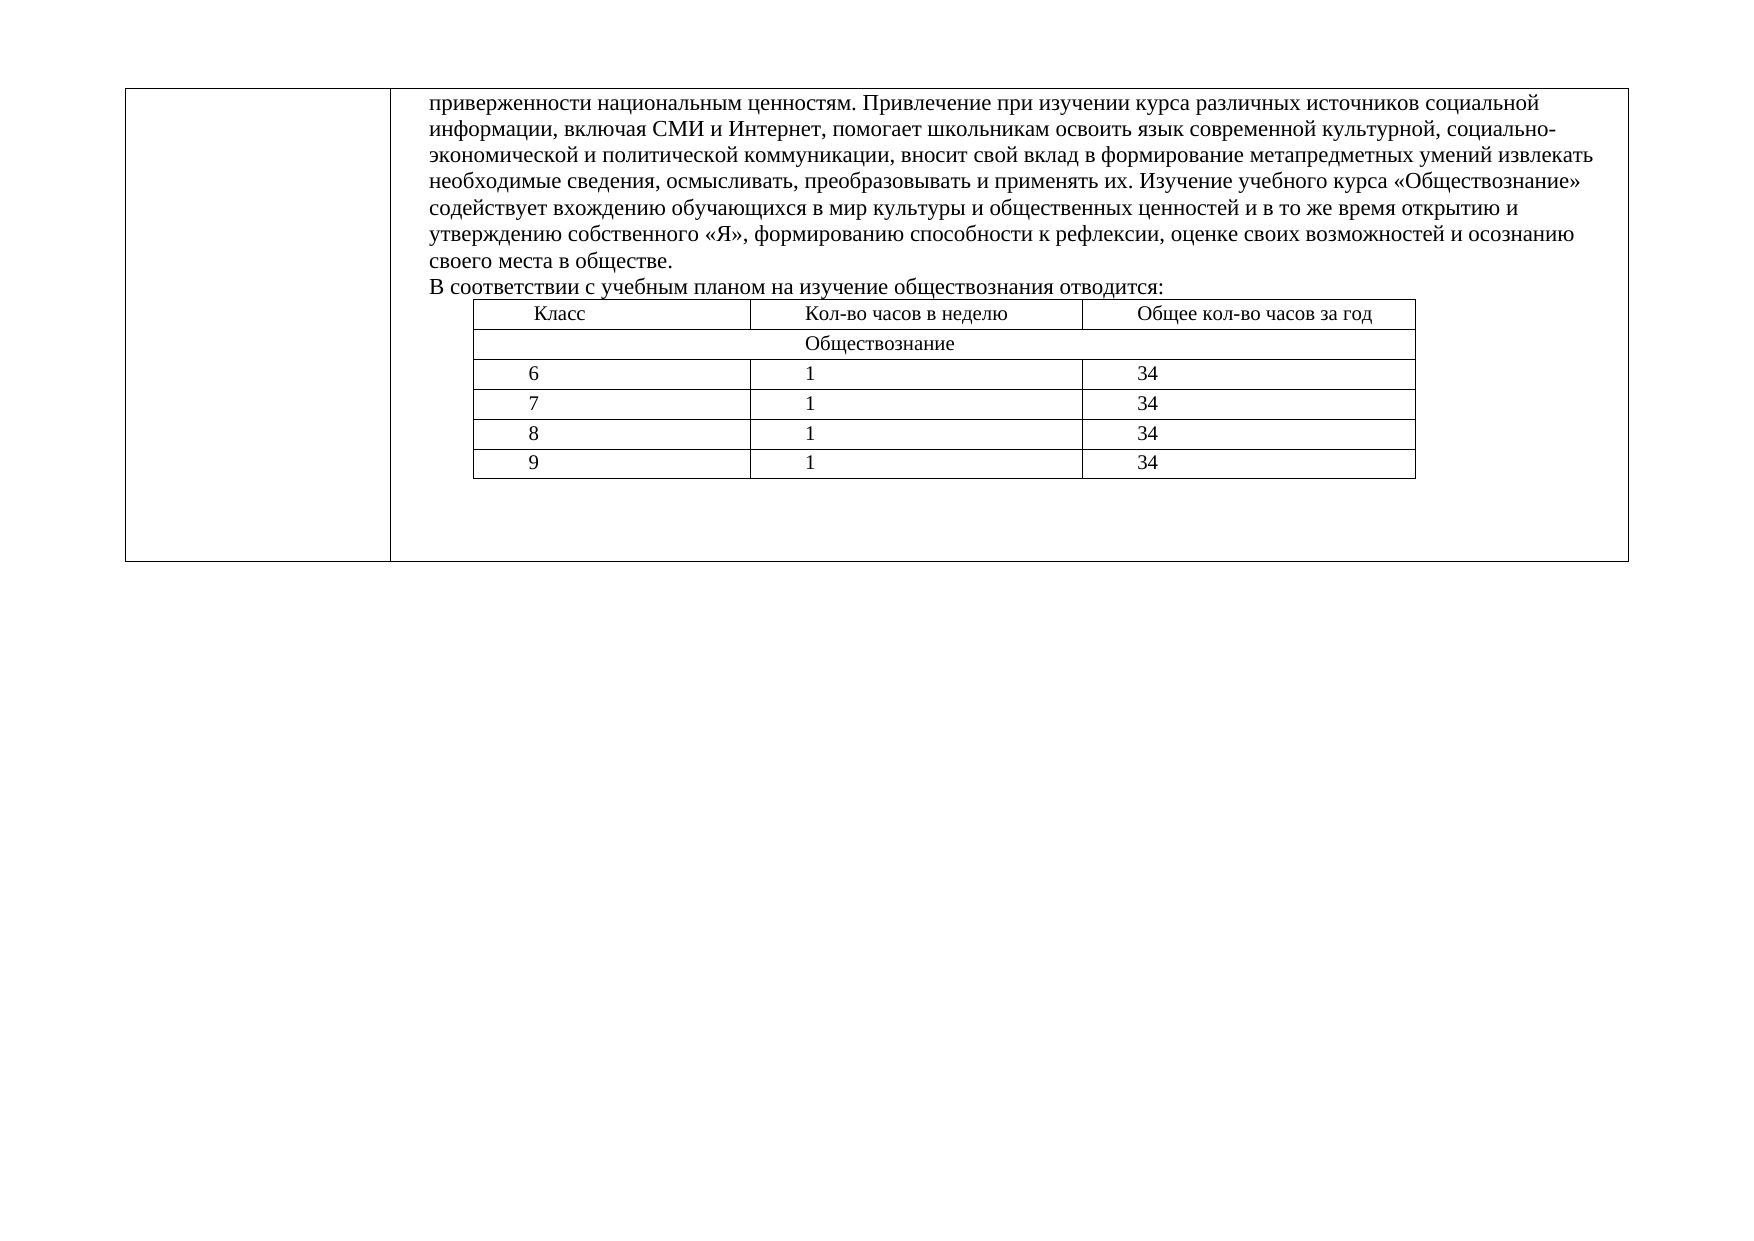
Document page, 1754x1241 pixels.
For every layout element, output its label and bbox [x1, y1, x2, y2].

table_cell [126, 89, 390, 561]
table_cell [391, 89, 1628, 561]
